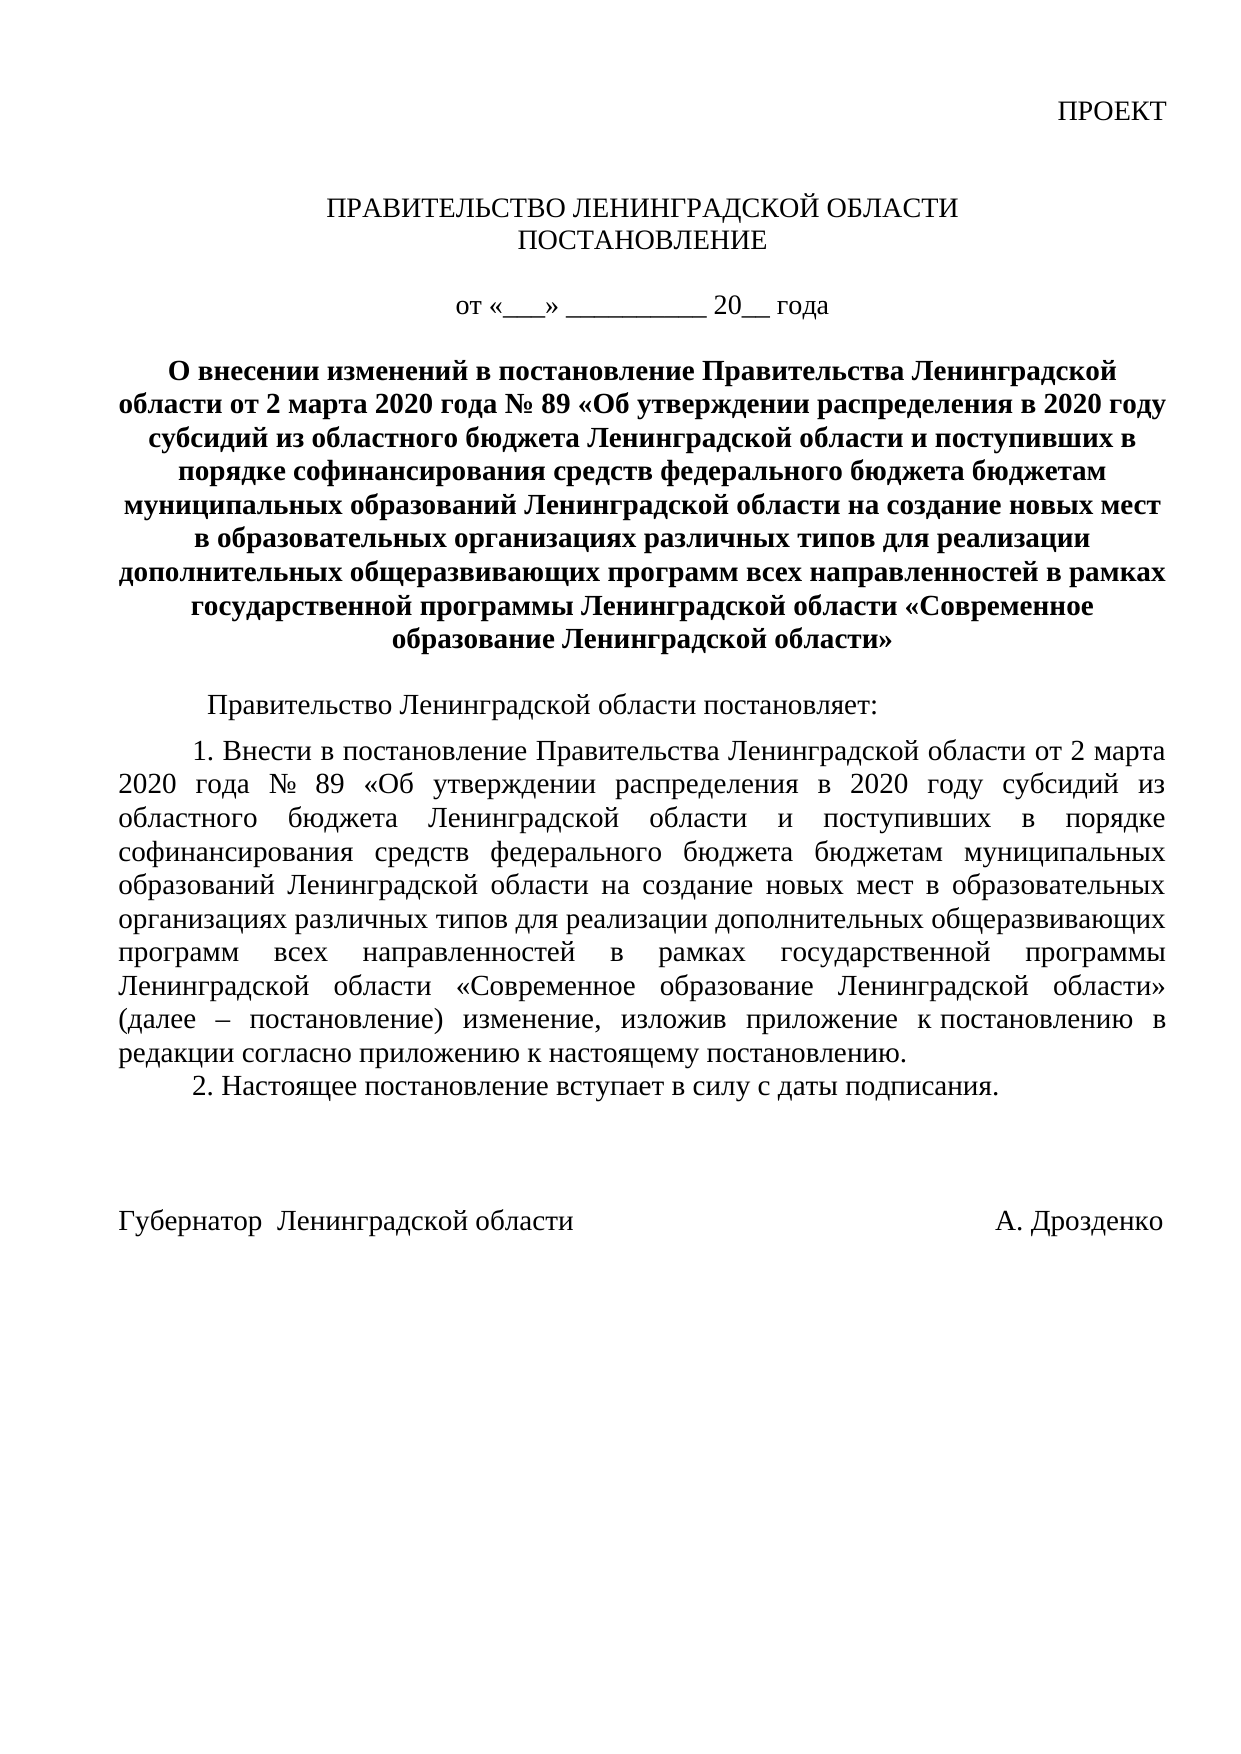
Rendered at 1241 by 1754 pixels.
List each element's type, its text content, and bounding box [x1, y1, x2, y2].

text ПРАВИТЕЛЬСТВО ЛЕНИНГРАДСКОЙ ОБЛАСТИ [118, 191, 1167, 223]
text ПРОЕКТ [118, 94, 1167, 126]
text ПОСТАНОВЛЕНИЕ [118, 223, 1167, 256]
text О внесении изменений в постановление Правительства Ленинградской области от 2 марта 2020 года № 89 «Об утверждении распределения в 2020 году субсидий из областного бюджета Ленинградской области и поступивших в порядке софинансирования средств федерального бюджета бюджетам муниципальных образований Ленинградской области на создание новых мест в образовательных организациях различных типов для реализации дополнительных общеразвивающих программ всех направленностей в рамках государственной программы Ленинградской области «Современное образование Ленинградской области» [118, 353, 1167, 655]
title 1. Внести в постановление Правительства Ленинградской области от 2 марта 2020 года № 89 «Об утверждении распределения в 2020 году субсидий из областного бюджета Ленинградской области и поступивших в порядке софинансирования средств федерального бюджета бюджетам муниципальных образований Ленинградской области на создание новых мест в образовательных организациях различных типов для реализации дополнительных общеразвивающих программ всех направленностей в рамках государственной программы Ленинградской области «Современное образование Ленинградской области» (далее – постановление) изменение, изложив приложение к постановлению в редакции согласно приложению к настоящему постановлению. [118, 733, 1167, 1068]
text 2. Настоящее постановление вступает в силу с даты подписания. [118, 1068, 1167, 1102]
text от «___» __________ 20__ года [118, 288, 1167, 320]
text Губернатор Ленинградской области А. Дрозденко [118, 1203, 1167, 1236]
text Правительство Ленинградской области постановляет: [118, 687, 1167, 721]
